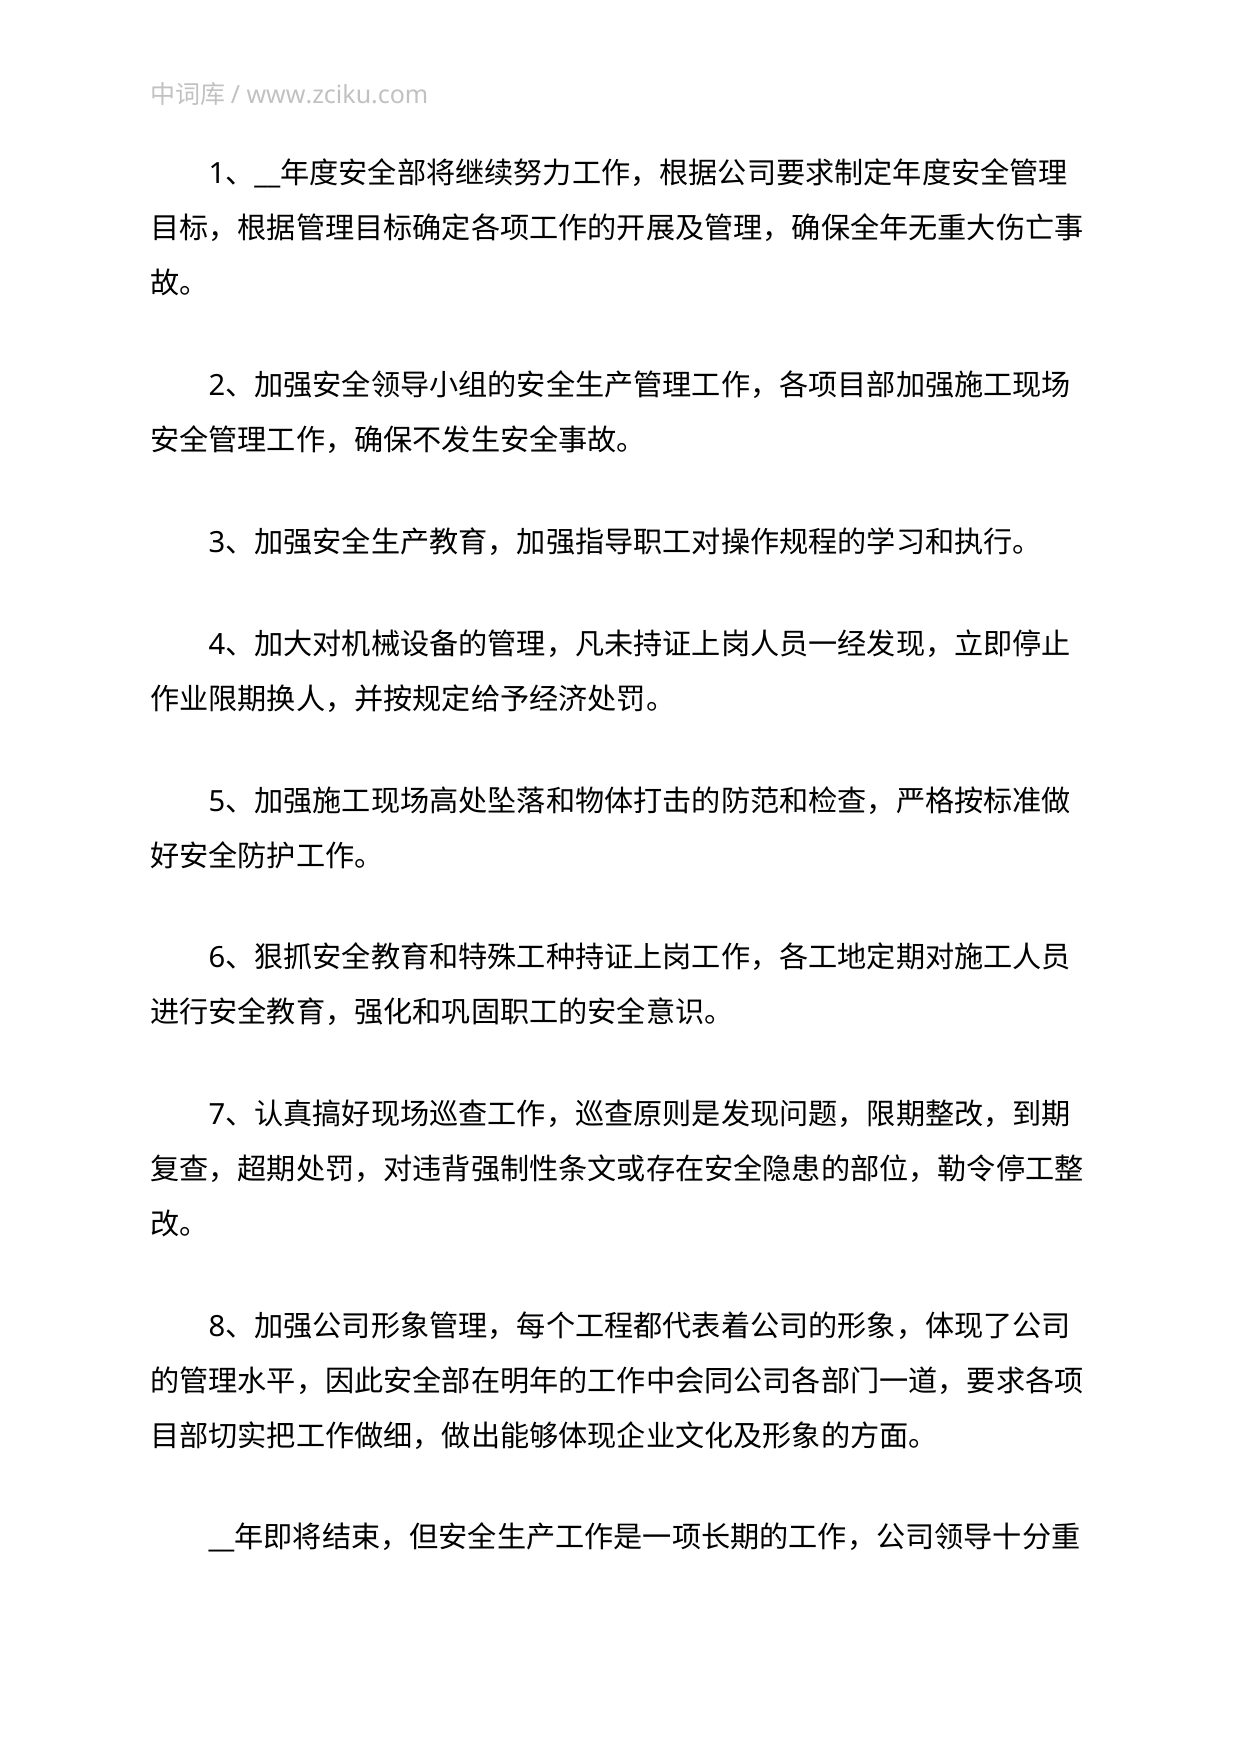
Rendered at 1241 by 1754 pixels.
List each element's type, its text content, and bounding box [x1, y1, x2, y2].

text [150, 1514, 1090, 1556]
text 1、__年度安全部将继续努力工作，根据公司要求制定年度安全管理目标，根据管理目标确定各项工作的开展及管理，确保全年无重大伤亡事故。 [150, 150, 1090, 302]
text 7、认真搞好现场巡查工作，巡查原则是发现问题，限期整改，到期复查，超期处罚，对违背强制性条文或存在安全隐患的部位，勒令停工整改。 [150, 1091, 1090, 1243]
text 5、加强施工现场高处坠落和物体打击的防范和检查，严格按标准做好安全防护工作。 [150, 777, 1090, 874]
text 4、加大对机械设备的管理，凡未持证上岗人员一经发现，立即停止作业限期换人，并按规定给予经济处罚。 [150, 620, 1090, 718]
text 6、狠抓安全教育和特殊工种持证上岗工作，各工地定期对施工人员进行安全教育，强化和巩固职工的安全意识。 [150, 934, 1090, 1031]
text 2、加强安全领导小组的安全生产管理工作，各项目部加强施工现场安全管理工作，确保不发生安全事故。 [150, 362, 1090, 459]
text 8、加强公司形象管理，每个工程都代表着公司的形象，体现了公司的管理水平，因此安全部在明年的工作中会同公司各部门一道，要求各项目部切实把工作做细，做出能够体现企业文化及形象的方面。 [150, 1302, 1090, 1454]
text 3、加强安全生产教育，加强指导职工对操作规程的学习和执行。 [150, 518, 1090, 561]
